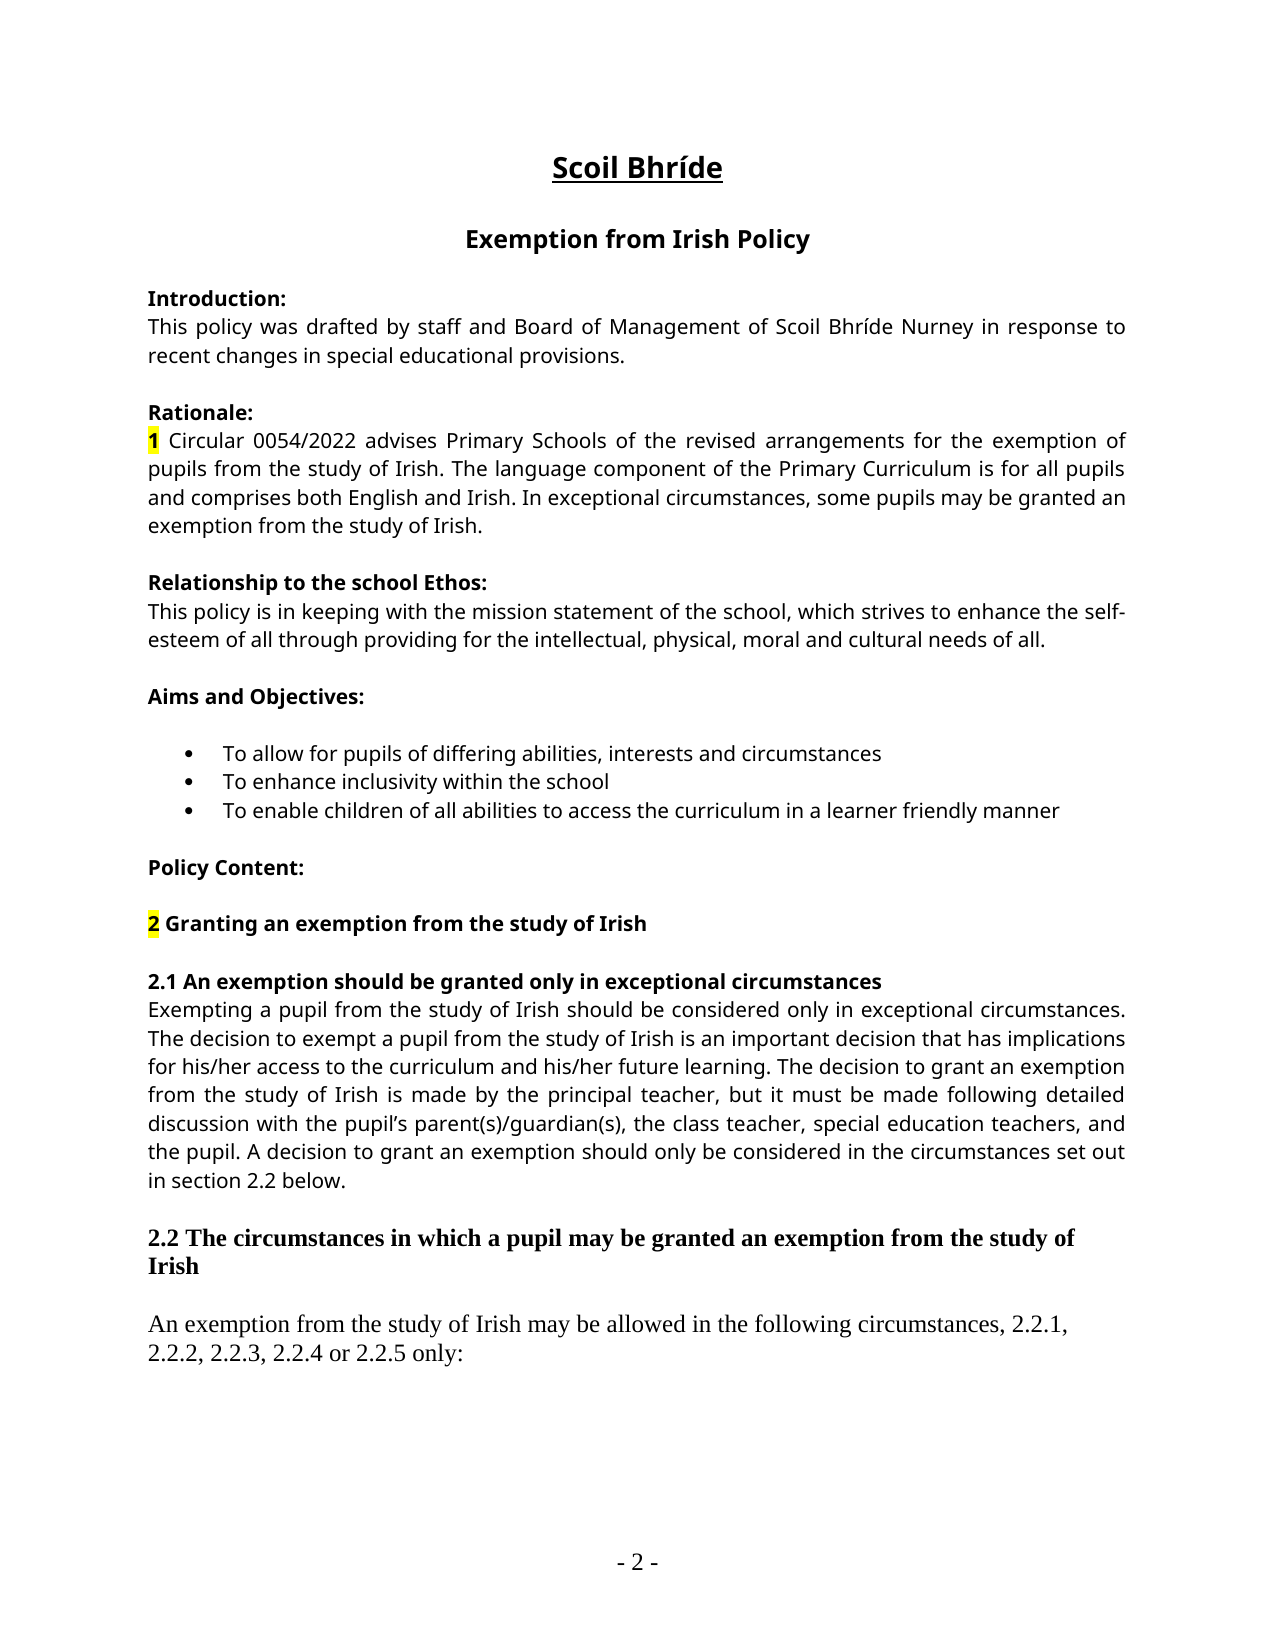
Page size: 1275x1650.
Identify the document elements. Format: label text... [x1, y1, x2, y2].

text This policy was drafted by staff and Board of Management of Scoil Bhríde Nurney in response to recent changes in special educational provisions. [148, 312, 1127, 369]
text 2 Granting an exemption from the study of Irish [148, 909, 1127, 938]
text An exemption from the study of Irish may be allowed in the following circumstances, 2.2.1, 2.2.2, 2.2.3, 2.2.4 or 2.2.5 only: [148, 1309, 1125, 1366]
text Relationship to the school Ethos: [148, 568, 1127, 597]
text 2.1 An exemption should be granted only in exceptional circumstances [148, 967, 1127, 995]
list To enhance inclusivity within the school [185, 767, 1127, 796]
text Scoil Bhríde [148, 148, 1127, 187]
text Exemption from Irish Policy [148, 221, 1127, 256]
text Policy Content: [148, 853, 1127, 881]
text Rationale: [148, 398, 1127, 426]
text Aims and Objectives: [148, 682, 1127, 711]
text Introduction: [148, 284, 1127, 312]
text 1 Circular 0054/2022 advises Primary Schools of the revised arrangements for the exemption of pupils from the study of Irish. The language component of the Primary Curriculum is for all pupils and comprises both English and Irish. In exceptional circumstances, some pupils may be granted an exemption from the study of Irish. [148, 426, 1127, 540]
list To allow for pupils of differing abilities, interests and circumstances [185, 739, 1127, 767]
text 2.2 The circumstances in which a pupil may be granted an exemption from the study of Irish [148, 1223, 1125, 1280]
text Exempting a pupil from the study of Irish should be considered only in exceptional circumstances. The decision to exempt a pupil from the study of Irish is an important decision that has implications for his/her access to the curriculum and his/her future learning. The decision to grant an exemption from the study of Irish is made by the principal teacher, but it must be made following detailed discussion with the pupil’s parent(s)/guardian(s), the class teacher, special education teachers, and the pupil. A decision to grant an exemption should only be considered in the circumstances set out in section 2.2 below. [148, 995, 1127, 1194]
list To enable children of all abilities to access the curriculum in a learner friendly manner [185, 796, 1127, 824]
text This policy is in keeping with the mission statement of the school, which strives to enhance the self-esteem of all through providing for the intellectual, physical, moral and cultural needs of all. [148, 597, 1127, 654]
